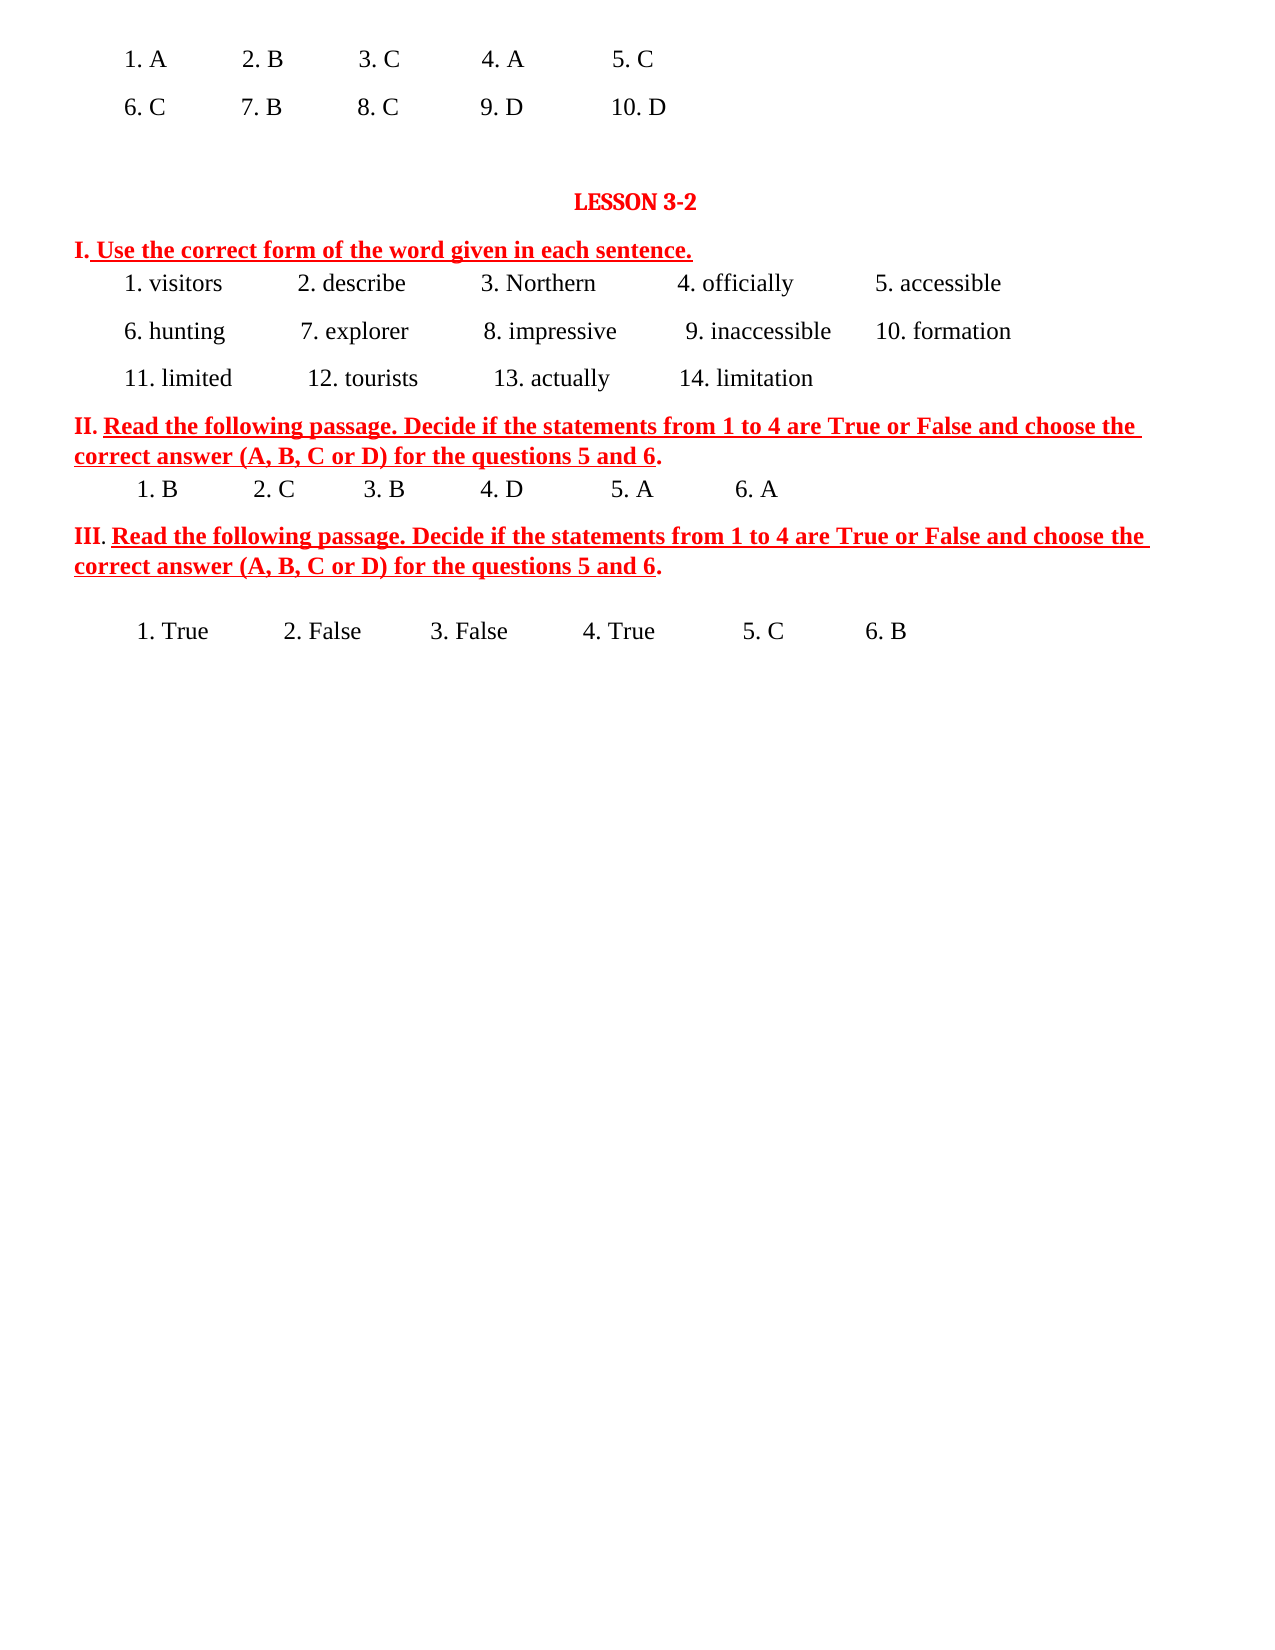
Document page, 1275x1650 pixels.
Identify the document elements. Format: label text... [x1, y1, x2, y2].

text 1. A 2. B 3. C 4. A 5. C [74, 44, 1196, 73]
text 11. limited 12. tourists 13. actually 14. limitation [74, 363, 1196, 392]
text LESSON 3-2 [74, 187, 1196, 216]
text II. Read the following passage. Decide if the statements from 1 to 4 are True or False and choose the correct answer (A, B, C or D) for the questions 5 and 6. [74, 411, 1196, 469]
text III. Read the following passage. Decide if the statements from 1 to 4 are True or False and choose the correct answer (A, B, C or D) for the questions 5 and 6. [74, 521, 1196, 580]
text 6. C 7. B 8. C 9. D 10. D [74, 92, 1196, 121]
text 1. visitors 2. describe 3. Northern 4. officially 5. accessible [74, 268, 1196, 297]
text 6. hunting 7. explorer 8. impressive 9. inaccessible 10. formation [74, 316, 1196, 344]
text I. Use the correct form of the word given in each sentence. [74, 235, 1196, 264]
text 1. B 2. C 3. B 4. D 5. A 6. A [74, 474, 1196, 502]
text 1. True 2. False 3. False 4. True 5. C 6. B [74, 616, 1196, 645]
